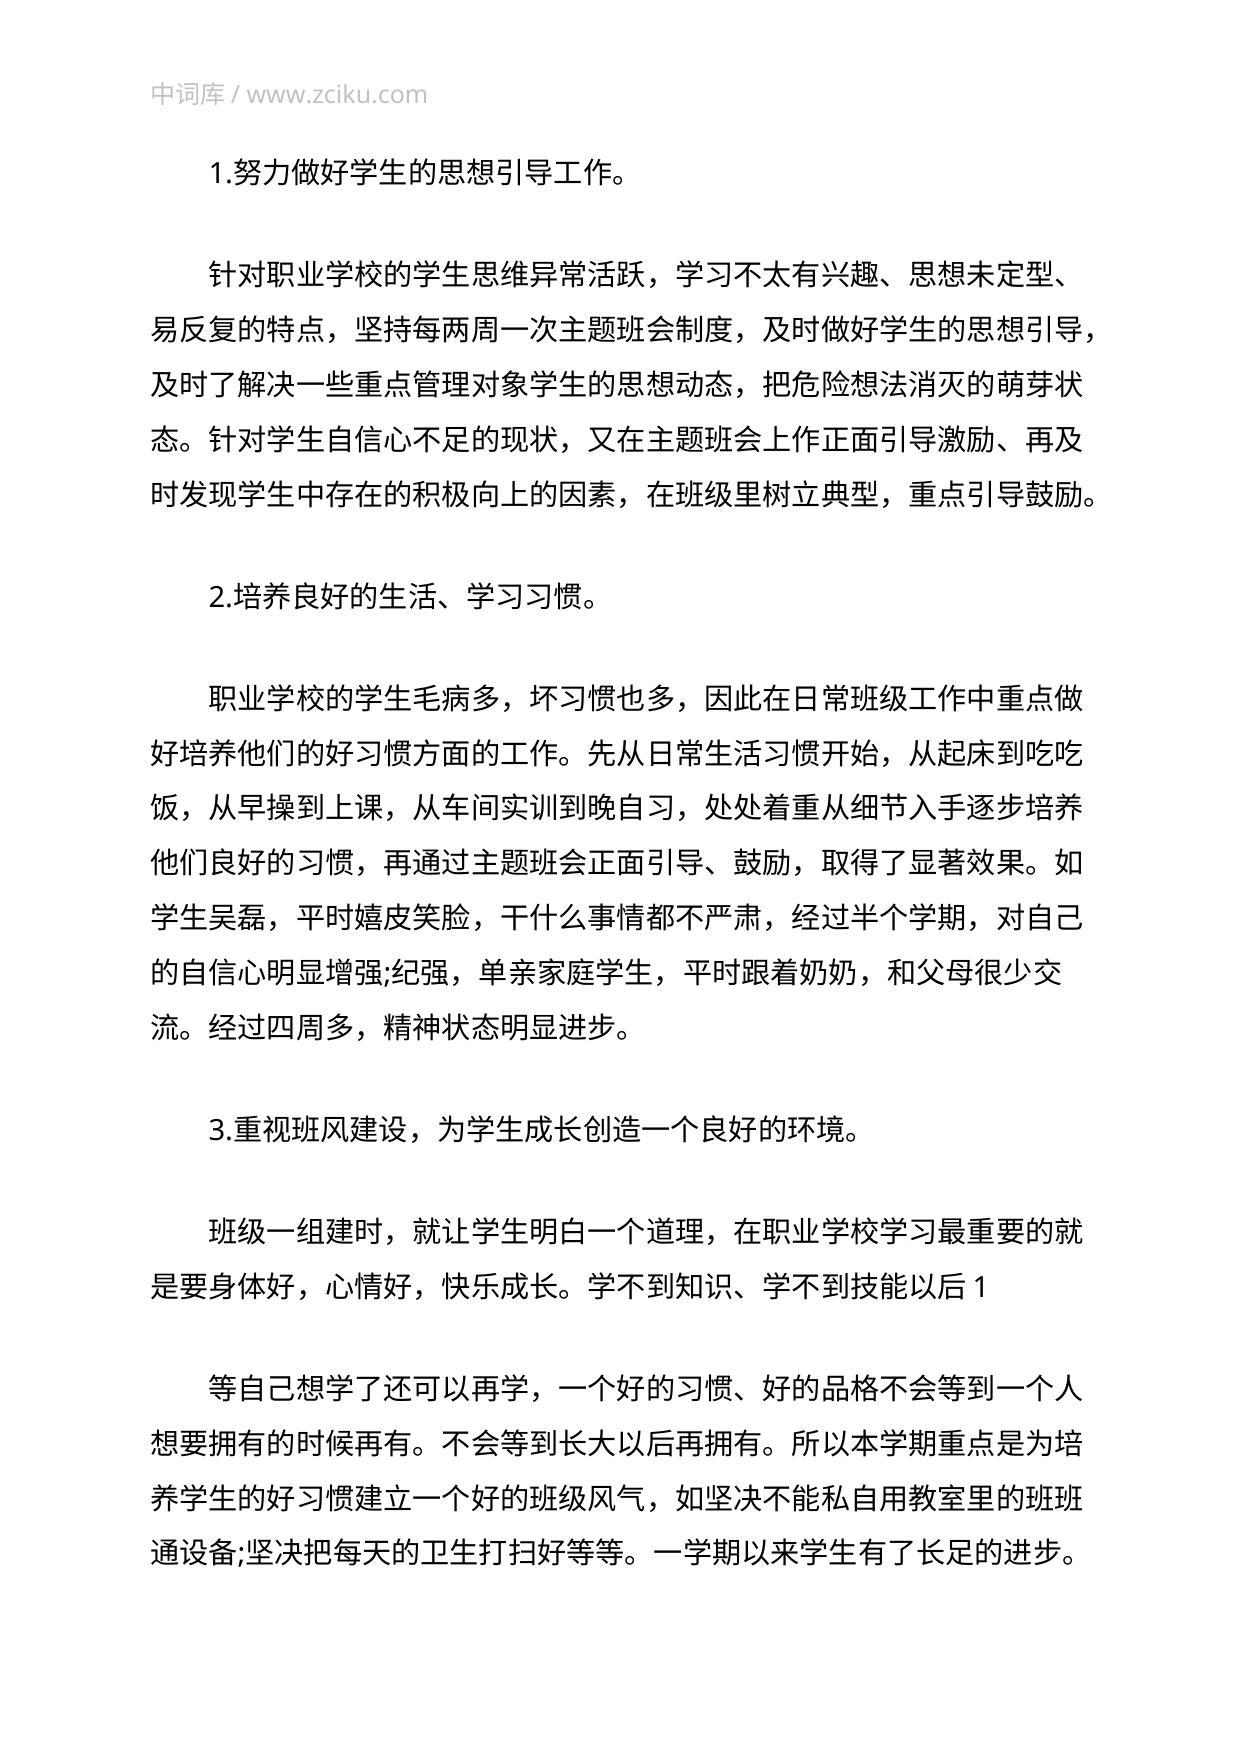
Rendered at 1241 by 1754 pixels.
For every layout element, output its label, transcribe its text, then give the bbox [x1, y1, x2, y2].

text 职业学校的学生毛病多，坏习惯也多，因此在日常班级工作中重点做好培养他们的好习惯方面的工作。先从日常生活习惯开始，从起床到吃吃饭，从早操到上课，从车间实训到晚自习，处处着重从细节入手逐步培养他们良好的习惯，再通过主题班会正面引导、鼓励，取得了显著效果。如学生吴磊，平时嬉皮笑脸，干什么事情都不严肃，经过半个学期，对自己的自信心明显增强;纪强，单亲家庭学生，平时跟着奶奶，和父母很少交流。经过四周多，精神状态明显进步。 [150, 675, 1090, 1047]
text 针对职业学校的学生思维异常活跃，学习不太有兴趣、思想未定型、易反复的特点，坚持每两周一次主题班会制度，及时做好学生的思想引导，及时了解决一些重点管理对象学生的思想动态，把危险想法消灭的萌芽状态。针对学生自信心不足的现状，又在主题班会上作正面引导激励、再及时发现学生中存在的积极向上的因素，在班级里树立典型，重点引导鼓励。 [150, 252, 1090, 514]
text 等自己想学了还可以再学，一个好的习惯、好的品格不会等到一个人想要拥有的时候再有。不会等到长大以后再拥有。所以本学期重点是为培养学生的好习惯建立一个好的班级风气，如坚决不能私自用教室里的班班通设备;坚决把每天的卫生打扫好等等。一学期以来学生有了长足的进步。 [150, 1365, 1090, 1572]
text 2.培养良好的生活、学习习惯。 [150, 573, 1090, 616]
text 班级一组建时，就让学生明白一个道理，在职业学校学习最重要的就是要身体好，心情好，快乐成长。学不到知识、学不到技能以后1 [150, 1208, 1090, 1306]
text 3.重视班风建设，为学生成长创造一个良好的环境。 [150, 1107, 1090, 1149]
text 1.努力做好学生的思想引导工作。 [150, 150, 1090, 192]
